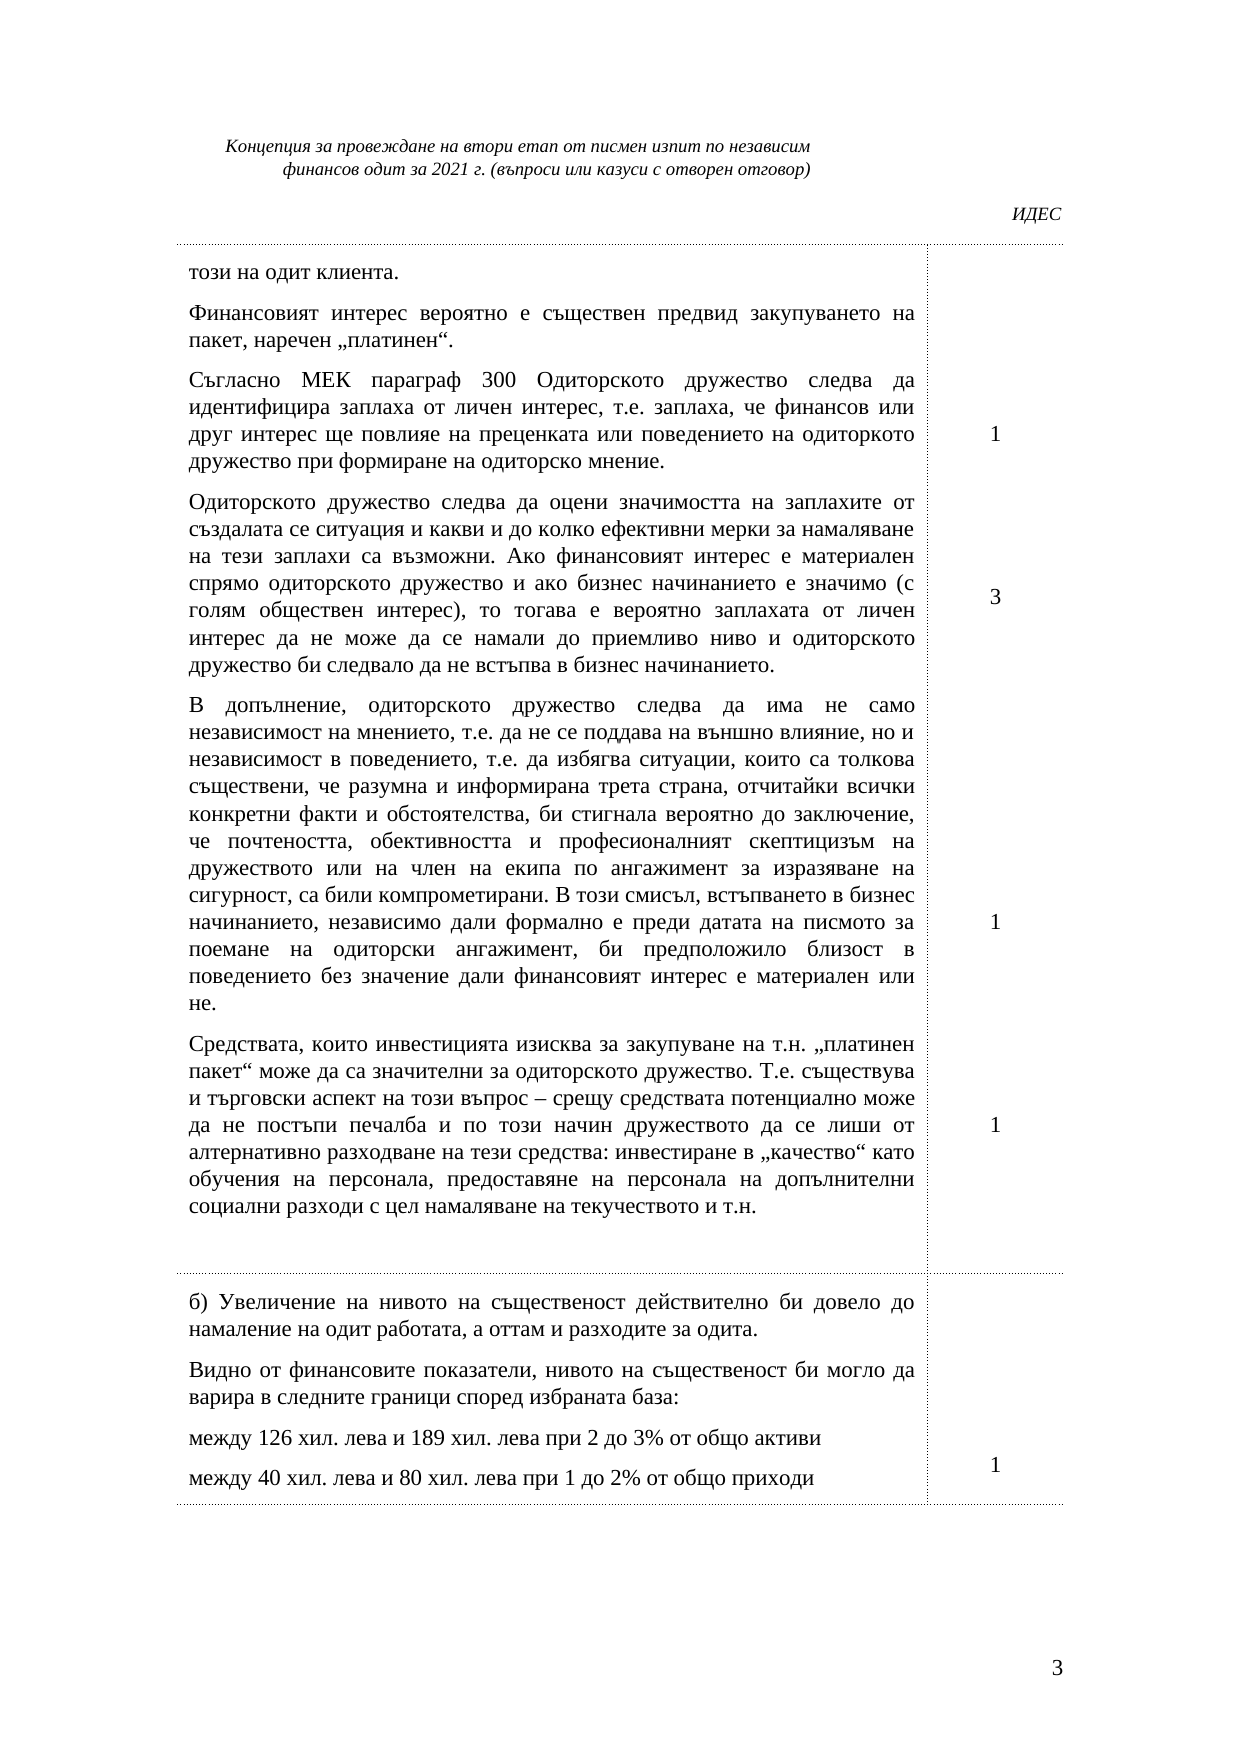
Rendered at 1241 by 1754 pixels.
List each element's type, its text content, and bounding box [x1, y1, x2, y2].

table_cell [177, 244, 927, 1273]
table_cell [177, 1273, 927, 1504]
table_cell 2 1 3 1 1 [927, 244, 1063, 1273]
table_cell 1 2 2 1 2 1 1 1 1 [927, 1273, 1063, 1504]
